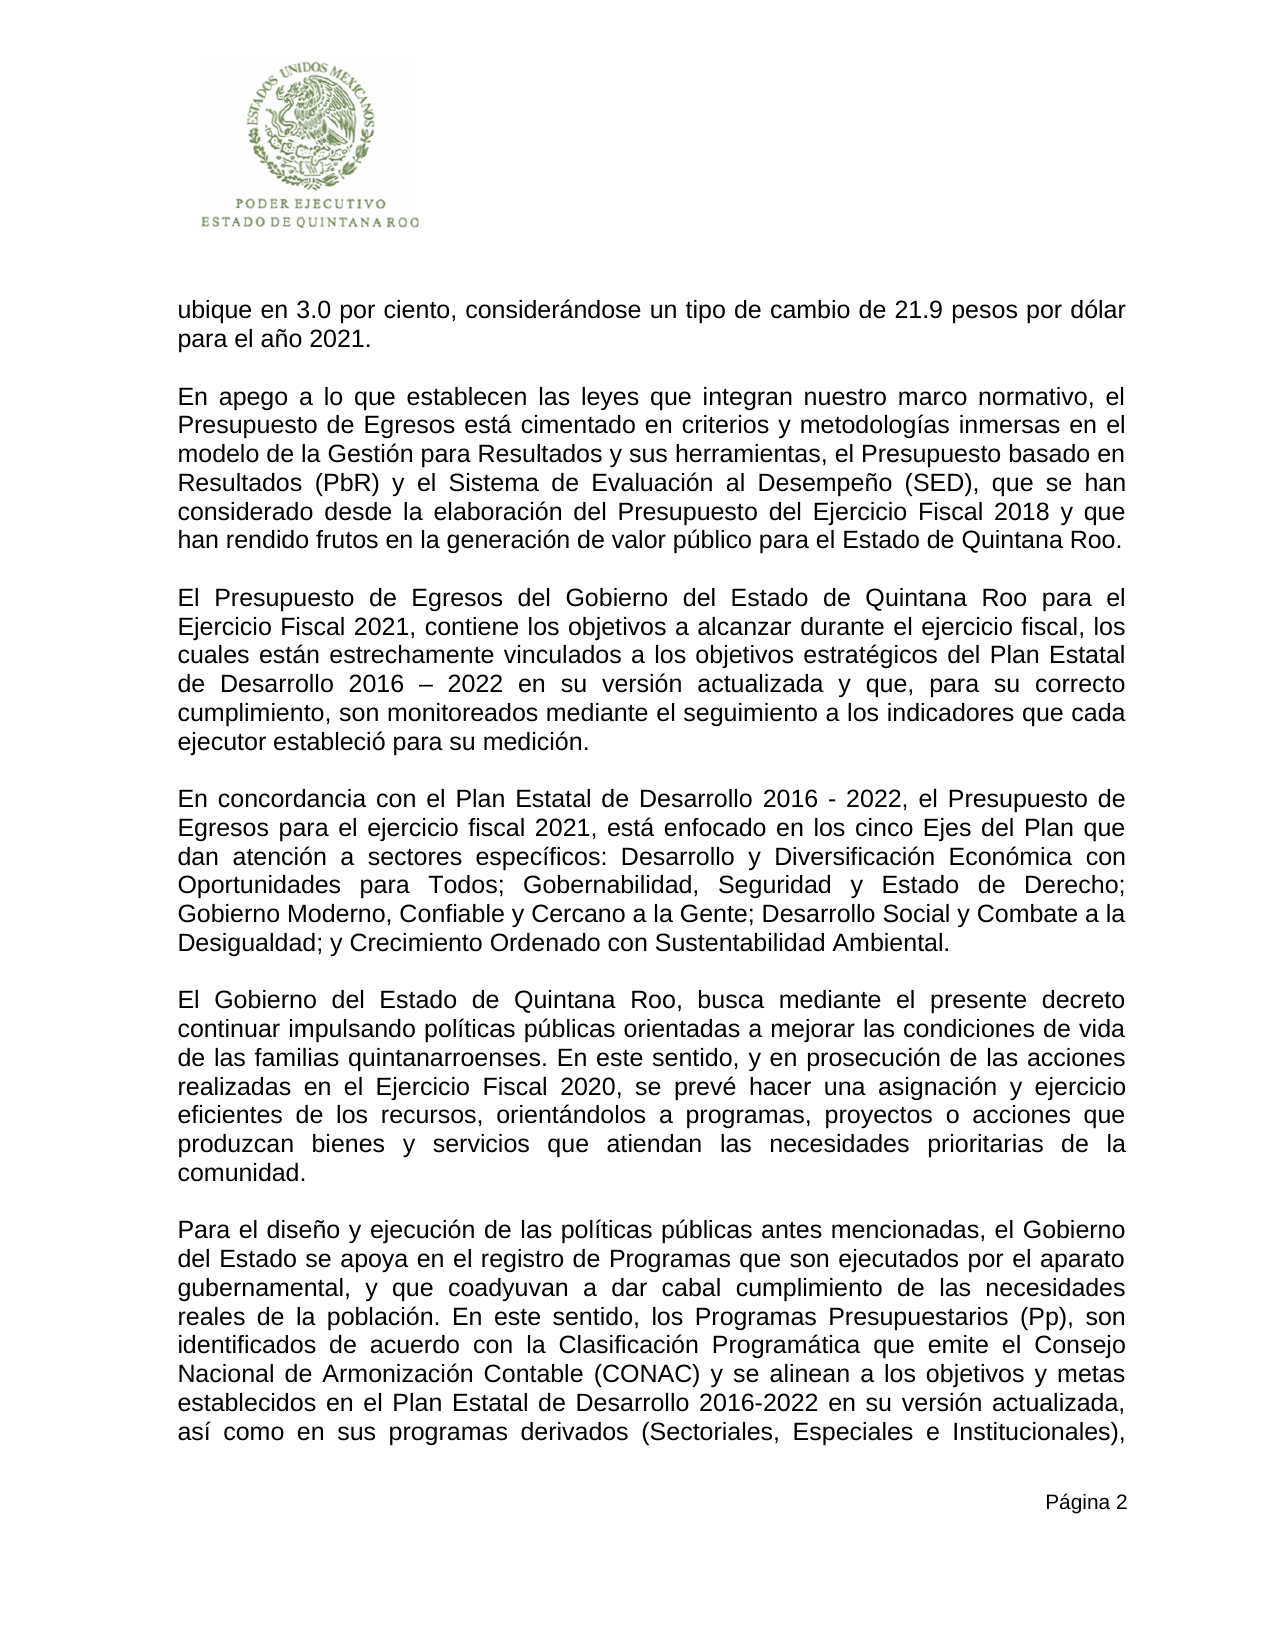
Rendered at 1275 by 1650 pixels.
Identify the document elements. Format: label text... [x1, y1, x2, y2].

picture [201, 58, 419, 228]
text El Presupuesto de Egresos del Gobierno del Estado de Quintana Roo para el Ejercicio Fiscal 2021, contiene los objetivos a alcanzar durante el ejercicio fiscal, los cuales están estrechamente vinculados a los objetivos estratégicos del Plan Estatal de Desarrollo 2016 – 2022 en su versión actualizada y que, para su correcto cumplimiento, son monitoreados mediante el seguimiento a los indicadores que cada ejecutor estableció para su medición. [177, 583, 1127, 755]
text El Gobierno del Estado de Quintana Roo, busca mediante el presente decreto continuar impulsando políticas públicas orientadas a mejorar las condiciones de vida de las familias quintanarroenses. En este sentido, y en prosecución de las acciones realizadas en el Ejercicio Fiscal 2020, se prevé hacer una asignación y ejercicio eficientes de los recursos, orientándolos a programas, proyectos o acciones que produzcan bienes y servicios que atiendan las necesidades prioritarias de la comunidad. [177, 985, 1127, 1187]
text En apego a lo que establecen las leyes que integran nuestro marco normativo, el Presupuesto de Egresos está cimentado en criterios y metodologías inmersas en el modelo de la Gestión para Resultados y sus herramientas, el Presupuesto basado en Resultados (PbR) y el Sistema de Evaluación al Desempeño (SED), que se han considerado desde la elaboración del Presupuesto del Ejercicio Fiscal 2018 y que han rendido frutos en la generación de valor público para el Estado de Quintana Roo. [177, 382, 1127, 554]
text En concordancia con el Plan Estatal de Desarrollo 2016 - 2022, el Presupuesto de Egresos para el ejercicio fiscal 2021, está enfocado en los cinco Ejes del Plan que dan atención a sectores específicos: Desarrollo y Diversificación Económica con Oportunidades para Todos; Gobernabilidad, Seguridad y Estado de Derecho; Gobierno Moderno, Confiable y Cercano a la Gente; Desarrollo Social y Combate a la Desigualdad; y Crecimiento Ordenado con Sustentabilidad Ambiental. [177, 784, 1127, 957]
